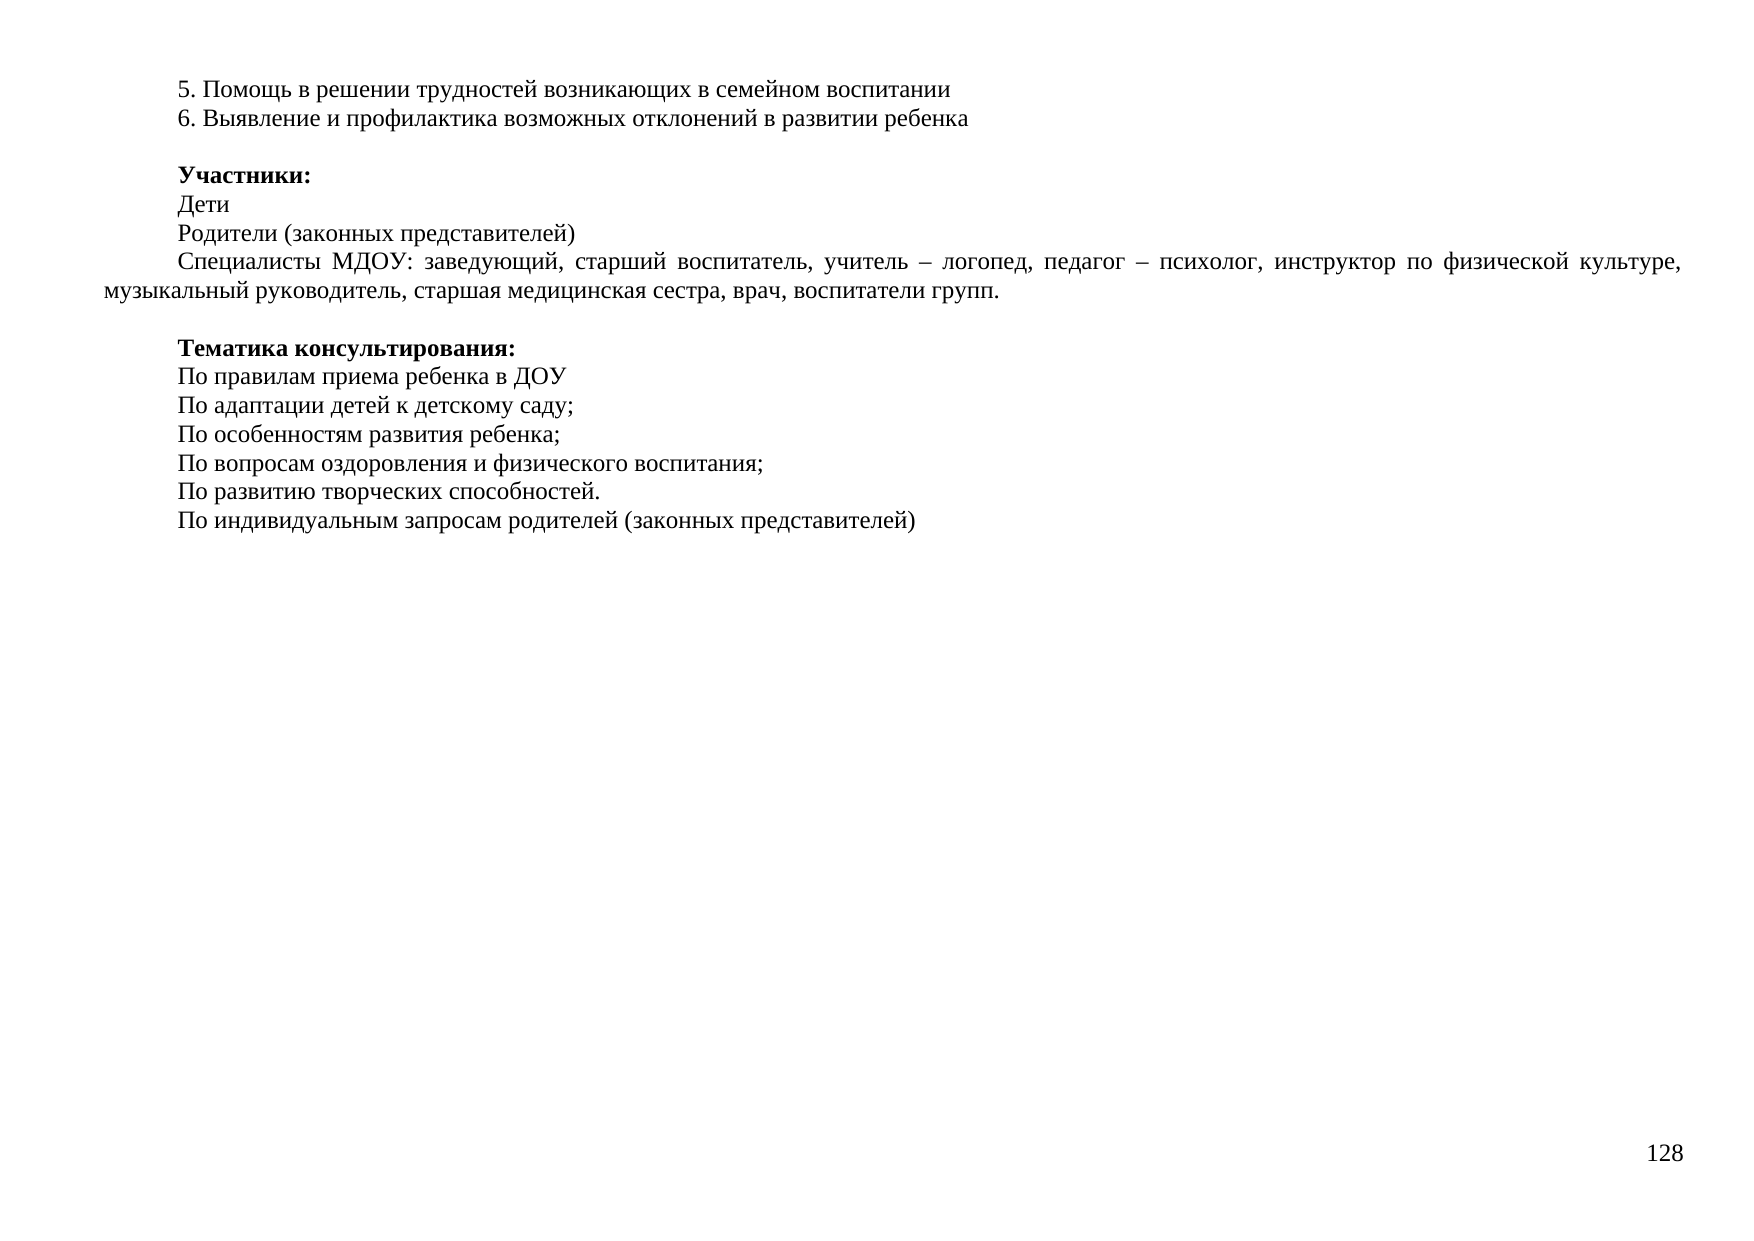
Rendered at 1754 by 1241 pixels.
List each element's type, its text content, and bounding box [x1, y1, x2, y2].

text По индивидуальным запросам родителей (законных представителей) [103, 505, 1683, 534]
text Участники: [103, 160, 1683, 189]
text Родители (законных представителей) [103, 218, 1683, 246]
text 6. Выявление и профилактика возможных отклонений в развитии ребенка [103, 103, 1683, 131]
text Специалисты МДОУ: заведующий, старший воспитатель, учитель – логопед, педагог – психолог, инструктор по физической культуре, музыкальный руководитель, старшая медицинская сестра, врач, воспитатели групп. [103, 246, 1683, 304]
text Дети [103, 189, 1683, 218]
text По развитию творческих способностей. [103, 476, 1683, 505]
text 5. Помощь в решении трудностей возникающих в семейном воспитании [103, 74, 1683, 103]
text По адаптации детей к детскому саду; [103, 390, 1683, 419]
text Тематика консультирования: [103, 333, 1683, 361]
text По правилам приема ребенка в ДОУ [103, 361, 1683, 390]
text По вопросам оздоровления и физического воспитания; [103, 448, 1683, 476]
text По особенностям развития ребенка; [103, 419, 1683, 448]
